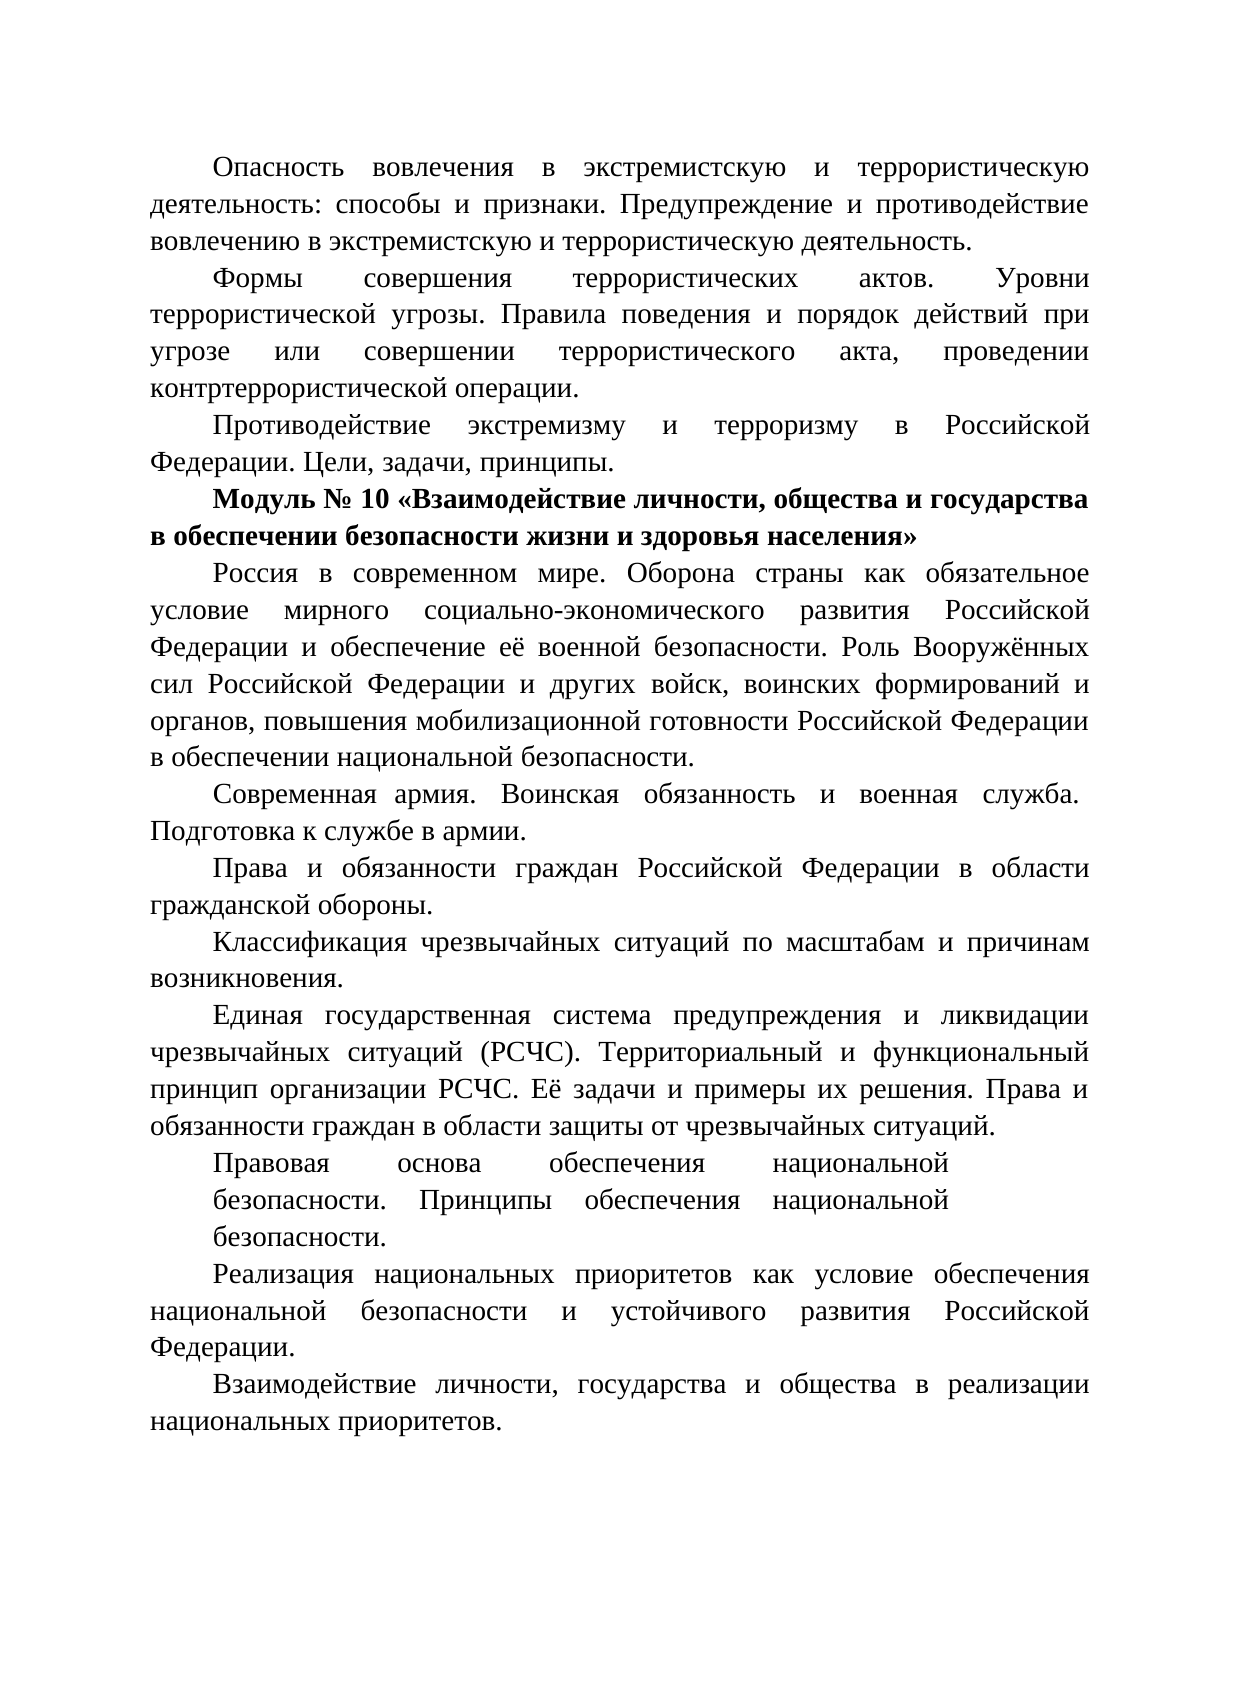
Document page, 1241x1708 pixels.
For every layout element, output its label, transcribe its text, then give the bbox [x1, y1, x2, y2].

text Реализация национальных приоритетов как условие обеспечения национальной безопасности и устойчивого развития Российской Федерации. [150, 1256, 1090, 1363]
text Взаимодействие личности, государства и общества в реализации национальных приоритетов. [150, 1366, 1089, 1437]
text Россия в современном мире. Оборона страны как обязательное условие мирного социально-экономического развития Российской Федерации и обеспечение её военной безопасности. Роль Вооружённых сил Российской Федерации и других войск, воинских формирований и органов, повышения мобилизационной готовности Российской Федерации в обеспечении национальной безопасности. [150, 555, 1090, 773]
text Формы совершения террористических актов. Уровни террористической угрозы. Правила поведения и порядок действий при угрозе или совершении террористического акта, проведении контртеррористической операции. [150, 260, 1089, 404]
text Противодействие экстремизму и терроризму в Российской Федерации. Цели, задачи, принципы. [150, 407, 1090, 478]
subtitle Модуль № 10 «Взаимодействие личности, общества и государства в обеспечении безопасности жизни и здоровья населения» [150, 481, 1089, 552]
text Права и обязанности граждан Российской Федерации в области гражданской обороны. [150, 850, 1090, 920]
text Опасность вовлечения в экстремистскую и террористическую деятельность: способы и признаки. Предупреждение и противодействие вовлечению в экстремистскую и террористическую деятельность. [150, 149, 1089, 256]
text Правовая основа обеспечения национальной безопасности. Принципы обеспечения национальной безопасности. [213, 1145, 949, 1252]
text Подготовка к службе в армии. [150, 813, 1123, 847]
text Современная армия. Воинская обязанность и военная служба. [213, 776, 1123, 810]
text Классификация чрезвычайных ситуаций по масштабам и причинам возникновения. [150, 924, 1091, 994]
text Единая государственная система предупреждения и ликвидации чрезвычайных ситуаций (РСЧС). Территориальный и функциональный принцип организации РСЧС. Её задачи и примеры их решения. Права и обязанности граждан в области защиты от чрезвычайных ситуаций. [150, 997, 1089, 1142]
